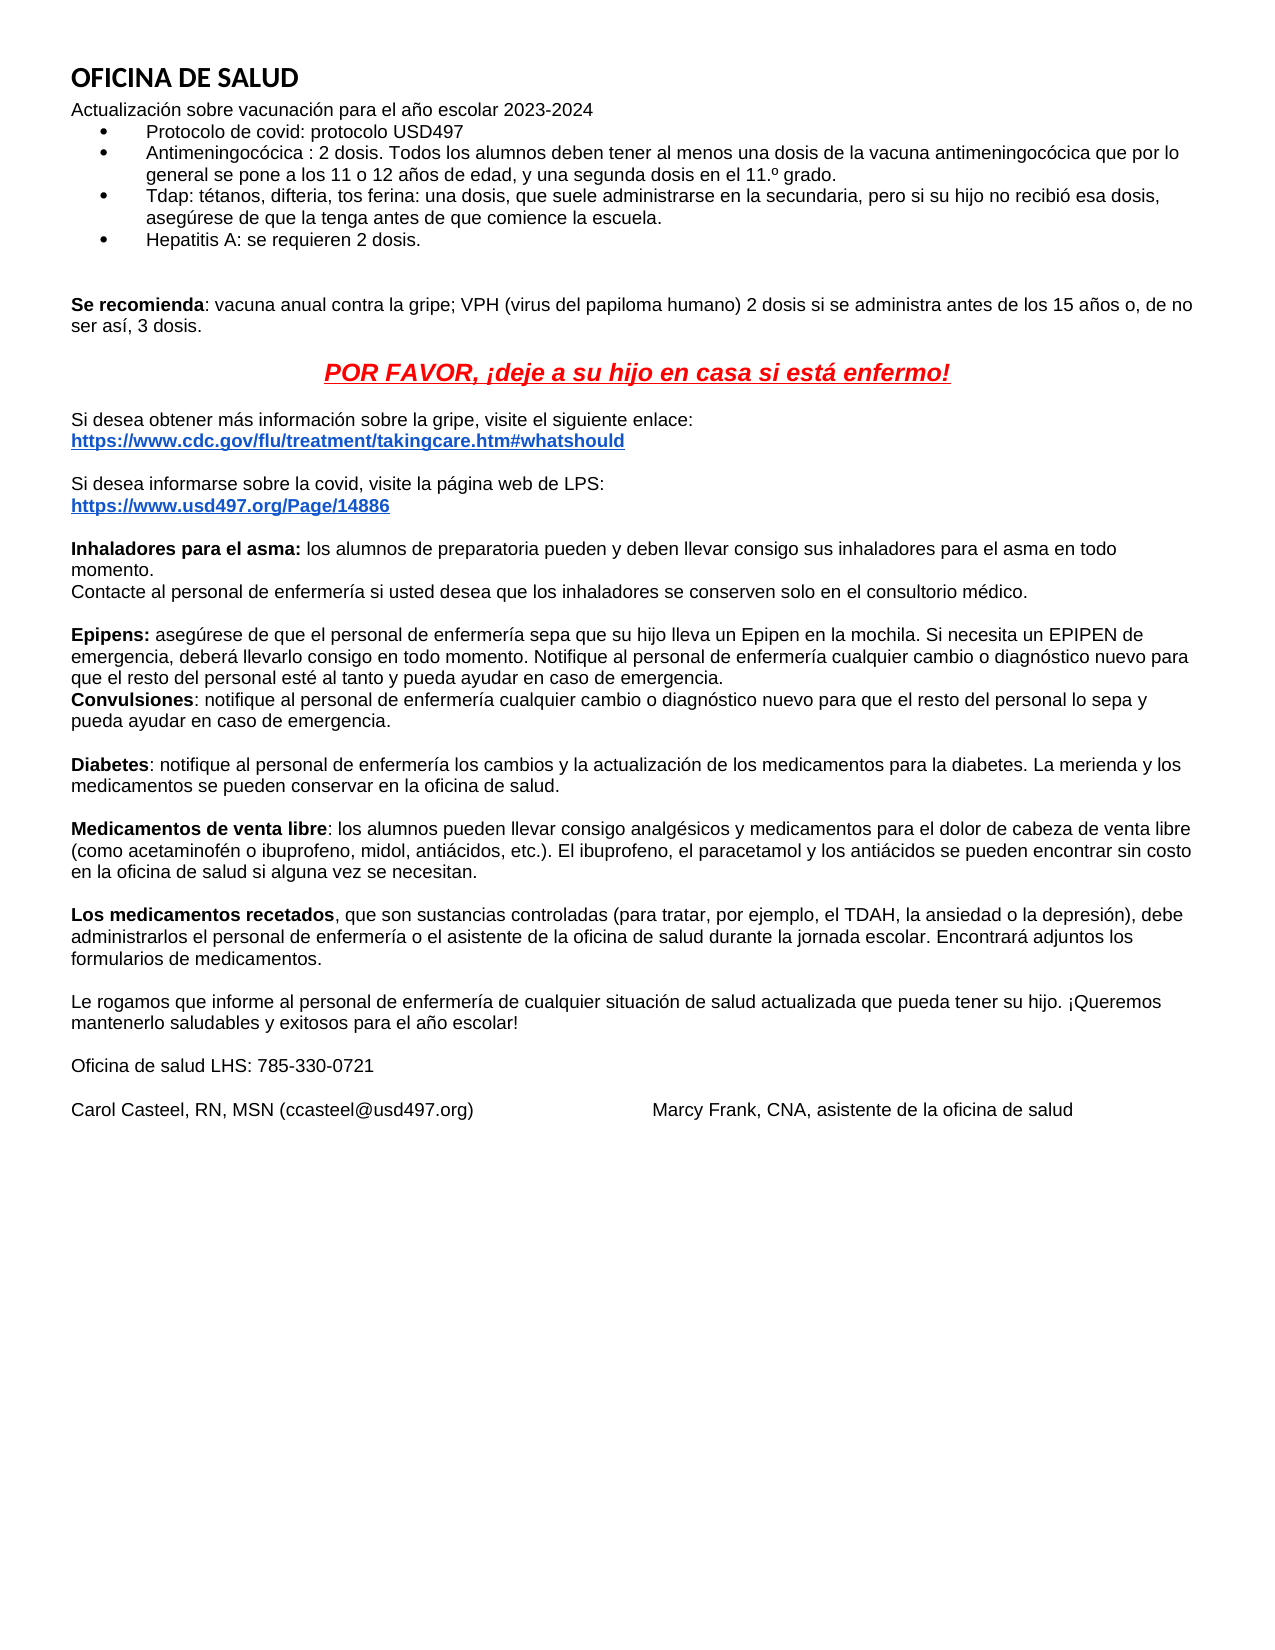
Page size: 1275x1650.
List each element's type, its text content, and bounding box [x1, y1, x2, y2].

text Le rogamos que informe al personal de enfermería de cualquier situación de salud actualizada que pueda tener su hijo. ¡Queremos mantenerlo saludables y exitosos para el año escolar! [71, 991, 1204, 1034]
text Medicamentos de venta libre: los alumnos pueden llevar consigo analgésicos y medicamentos para el dolor de cabeza de venta libre (como acetaminofén o ibuprofeno, midol, antiácidos, etc.). El ibuprofeno, el paracetamol y los antiácidos se pueden encontrar sin costo en la oficina de salud si alguna vez se necesitan. [71, 818, 1204, 883]
text https://www.cdc.gov/flu/treatment/takingcare.htm#whatshould [71, 430, 1204, 451]
text Actualización sobre vacunación para el año escolar 2023-2024 [71, 99, 1204, 120]
text Se recomienda: vacuna anual contra la gripe; VPH (virus del papiloma humano) 2 dosis si se administra antes de los 15 años o, de no ser así, 3 dosis. [71, 293, 1204, 336]
list Protocolo de covid: protocolo USD497 [100, 120, 1204, 142]
text Si desea informarse sobre la covid, visite la página web de LPS: [71, 473, 1204, 494]
text Convulsiones: notifique al personal de enfermería cualquier cambio o diagnóstico nuevo para que el resto del personal lo sepa y pueda ayudar en caso de emergencia. [71, 689, 1204, 732]
text Si desea obtener más información sobre la gripe, visite el siguiente enlace: [71, 408, 1204, 430]
text Epipens: asegúrese de que el personal de enfermería sepa que su hijo lleva un Epipen en la mochila. Si necesita un EPIPEN de emergencia, deberá llevarlo consigo en todo momento. Notifique al personal de enfermería cualquier cambio o diagnóstico nuevo para que el resto del personal esté al tanto y pueda ayudar en caso de emergencia. [71, 624, 1204, 689]
list Hepatitis A: se requieren 2 dosis. [100, 228, 1204, 250]
text Oficina de salud LHS: 785-330-0721 [71, 1055, 1204, 1077]
text OFICINA DE SALUD [71, 59, 1204, 95]
text Contacte al personal de enfermería si usted desea que los inhaladores se conserven solo en el consultorio médico. [71, 581, 1204, 602]
text POR FAVOR, ¡deje a su hijo en casa si está enfermo! [71, 358, 1204, 387]
text Diabetes: notifique al personal de enfermería los cambios y la actualización de los medicamentos para la diabetes. La merienda y los medicamentos se pueden conservar en la oficina de salud. [71, 753, 1204, 796]
text Los medicamentos recetados, que son sustancias controladas (para tratar, por ejemplo, el TDAH, la ansiedad o la depresión), debe administrarlos el personal de enfermería o el asistente de la oficina de salud durante la jornada escolar. Encontrará adjuntos los formularios de medicamentos. [71, 904, 1204, 969]
list Tdap: tétanos, difteria, tos ferina: una dosis, que suele administrarse en la secundaria, pero si su hijo no recibió esa dosis, asegúrese de que la tenga antes de que comience la escuela. [100, 185, 1204, 228]
text https://www.usd497.org/Page/14886 [71, 494, 1204, 516]
list Antimeningocócica : 2 dosis. Todos los alumnos deben tener al menos una dosis de la vacuna antimeningocócica que por lo general se pone a los 11 o 12 años de edad, y una segunda dosis en el 11.º grado. [100, 142, 1204, 185]
text Inhaladores para el asma: los alumnos de preparatoria pueden y deben llevar consigo sus inhaladores para el asma en todo momento. [71, 538, 1204, 581]
text Carol Casteel, RN, MSN (ccasteel@usd497.org) Marcy Frank, CNA, asistente de la oficina de salud [71, 1098, 1204, 1120]
